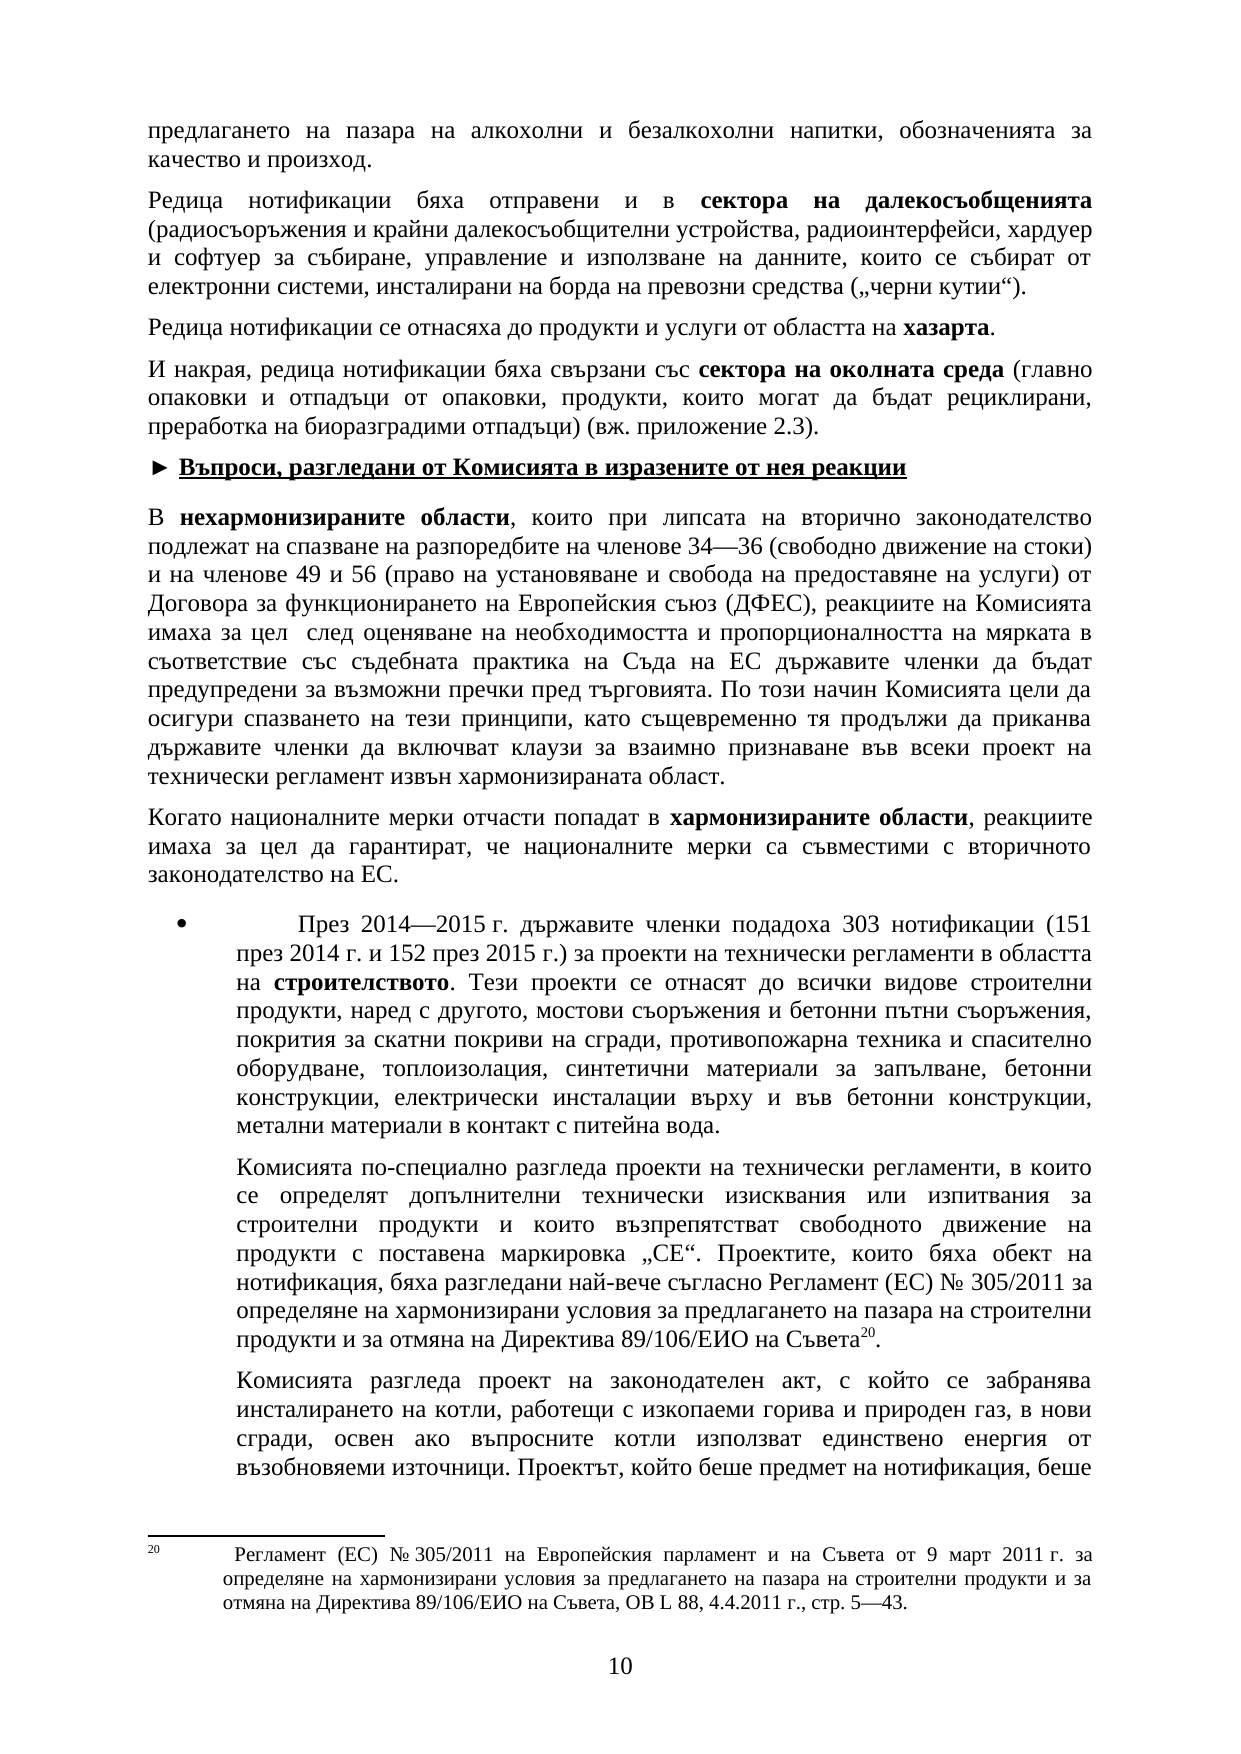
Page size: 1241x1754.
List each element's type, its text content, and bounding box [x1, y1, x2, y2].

text ► Въпроси, разгледани от Комисията в изразените от нея реакции [148, 452, 1093, 481]
text Комисията по-специално разгледа проекти на технически регламенти, в които се определят допълнителни технически изисквания или изпитвания за строителни продукти и които възпрепятстват свободното движение на продукти с поставена маркировка „CE“. Проектите, които бяха обект на нотификация, бяха разгледани най-вече съгласно Регламент (ЕС) № 305/2011 за определяне на хармонизирани условия за предлагането на пазара на строителни продукти и за отмяна на Директива 89/106/ЕИО на Съвета. [236, 1152, 1093, 1353]
list Редица нотификации бяха отправени и в сектора на далекосъобщенията (радиосъоръжения и крайни далекосъобщителни устройства, радиоинтерфейси, хардуер и софтуер за събиране, управление и използване на данните, които се събират от електронни системи, инсталирани на борда на превозни средства („черни кутии“). [148, 185, 1093, 300]
list Редица нотификации се отнасяха до продукти и услуги от областта на хазарта. [148, 312, 1093, 341]
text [236, 1365, 1093, 1480]
list През 2014—2015 г. държавите членки подадоха 303 нотификации (151 през 2014 г. и 152 през 2015 г.) за проекти на технически регламенти в областта на строителството. Тези проекти се отнасят до всички видове строителни продукти, наред с другото, мостови съоръжения и бетонни пътни съоръжения, покрития за скатни покриви на сгради, противопожарна техника и спасително оборудване, топлоизолация, синтетични материали за запълване, бетонни конструкции, електрически инсталации върху и във бетонни конструкции, метални материали в контакт с питейна вода. [177, 909, 1093, 1139]
text Когато националните мерки отчасти попадат в хармонизираните области, реакциите имаха за цел да гарантират, че националните мерки са съвместими с вторичното законодателство на ЕС. [148, 802, 1093, 888]
list И накрая, редица нотификации бяха свързани със сектора на околната среда (главно опаковки и отпадъци от опаковки, продукти, които могат да бъдат рециклирани, преработка на биоразградими отпадъци) (вж. приложение 2.3). [148, 354, 1093, 440]
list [148, 115, 1093, 172]
text В нехармонизираните области, които при липсата на вторично законодателство подлежат на спазване на разпоредбите на членове 34—36 (свободно движение на стоки) и на членове 49 и 56 (право на установяване и свобода на предоставяне на услуги) от Договора за функционирането на Европейския съюз (ДФЕС), реакциите на Комисията имаха за цел след оценяване на необходимостта и пропорционалността на мярката в съответствие със съдебната практика на Съда на ЕС държавите членки да бъдат предупредени за възможни пречки пред търговията. По този начин Комисията цели да осигури спазването на тези принципи, като същевременно тя продължи да приканва държавите членки да включват клаузи за взаимно признаване във всеки проект на технически регламент извън хармонизираната област. [148, 502, 1093, 789]
